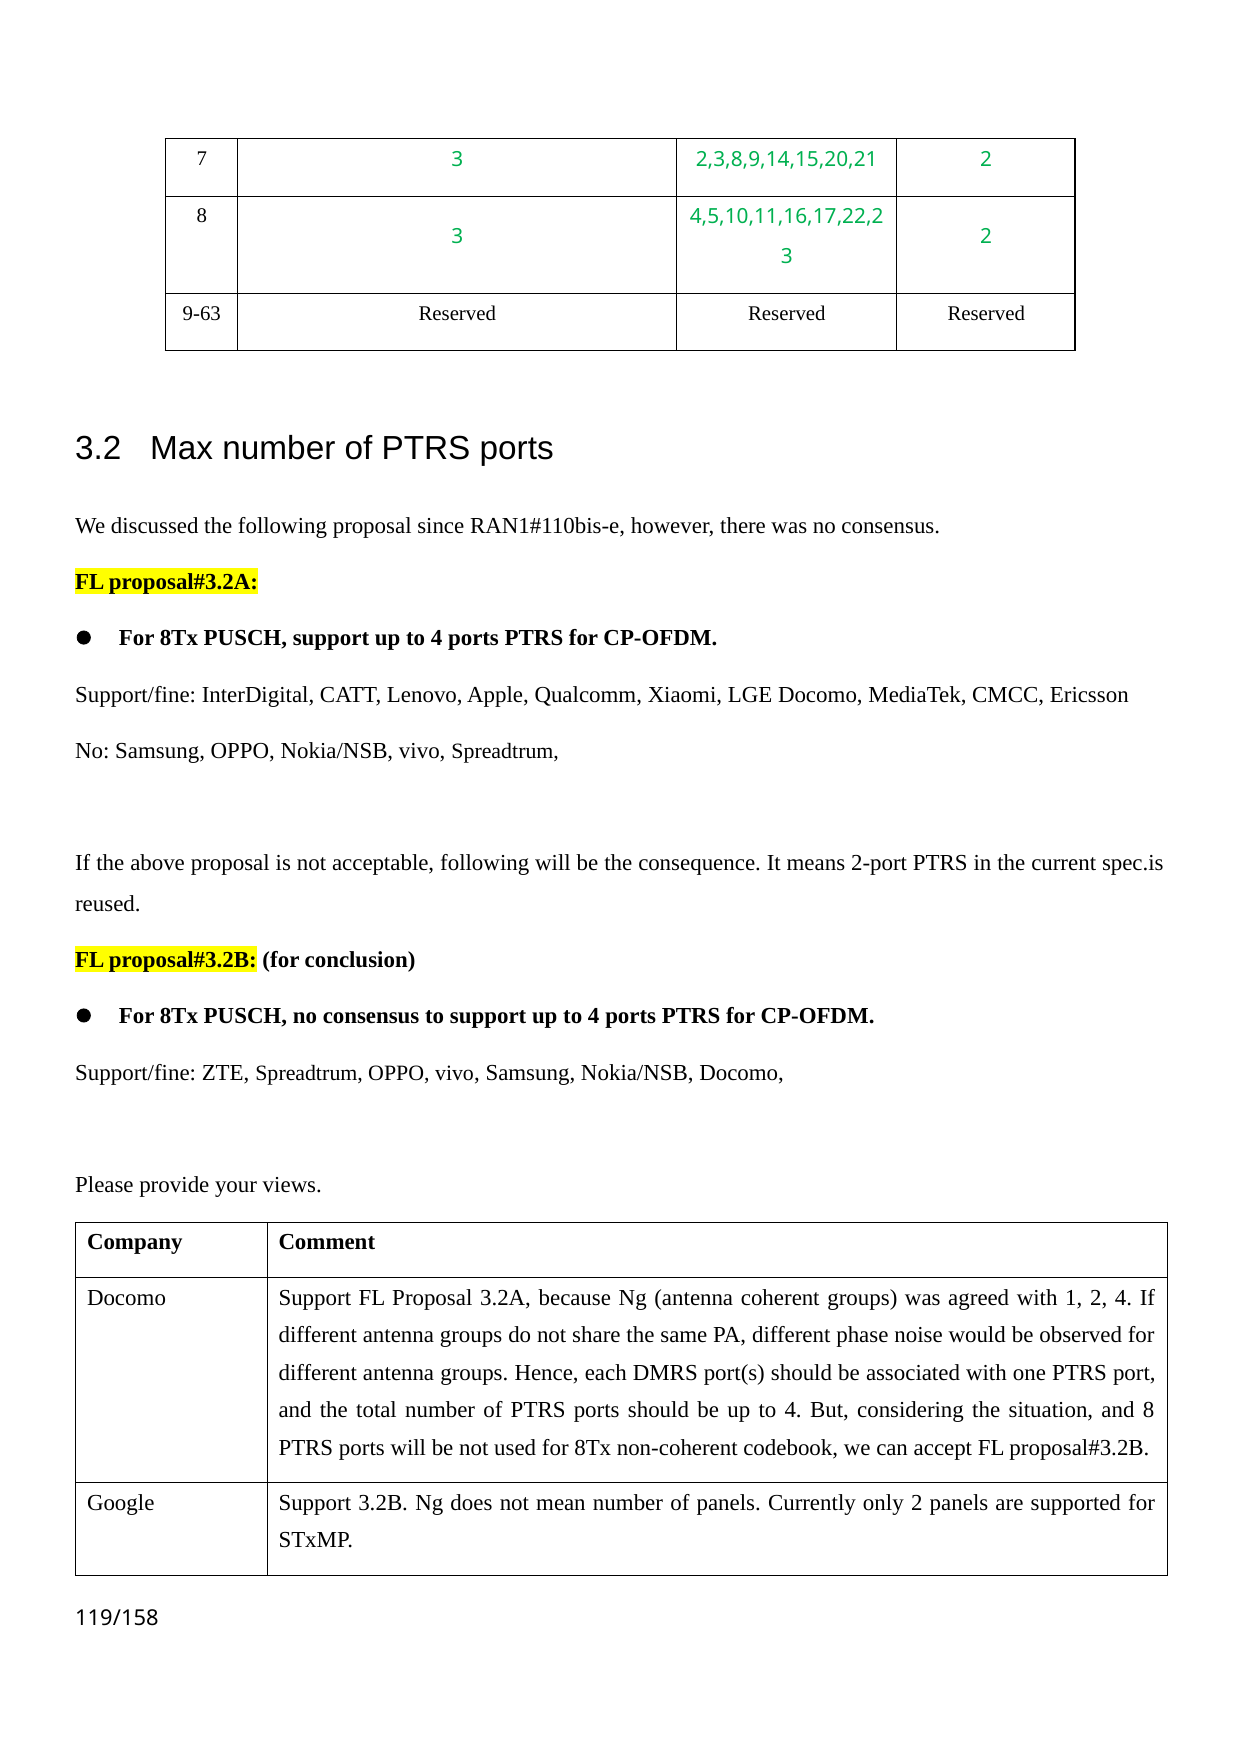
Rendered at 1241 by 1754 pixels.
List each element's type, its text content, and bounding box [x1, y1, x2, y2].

text If the above proposal is not acceptable, following will be the consequence. It means 2-port PTRS in the current spec.is reused. [75, 844, 1165, 922]
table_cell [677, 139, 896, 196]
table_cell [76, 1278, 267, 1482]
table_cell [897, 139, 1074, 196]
text Support/fine: ZTE, Spreadtrum, OPPO, vivo, Samsung, Nokia/NSB, Docomo, [75, 1053, 1165, 1091]
subtitle Max number of PTRS ports [75, 410, 1165, 485]
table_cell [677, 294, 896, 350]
text Please provide your views. [75, 1166, 1165, 1203]
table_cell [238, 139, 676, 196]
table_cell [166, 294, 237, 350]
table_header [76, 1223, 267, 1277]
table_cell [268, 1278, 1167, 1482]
text Support/fine: InterDigital, CATT, Lenovo, Apple, Qualcomm, Xiaomi, LGE Docomo, MediaTek, CMCC, Ericsson [75, 675, 1165, 713]
text FL proposal#3.2A: [75, 563, 1165, 600]
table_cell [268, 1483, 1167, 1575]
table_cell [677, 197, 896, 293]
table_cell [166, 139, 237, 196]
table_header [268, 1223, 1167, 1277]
text We discussed the following proposal since RAN1#110bis-e, however, there was no consensus. [75, 506, 1165, 544]
list For 8Tx PUSCH, support up to 4 ports PTRS for CP-OFDM. [75, 619, 1165, 656]
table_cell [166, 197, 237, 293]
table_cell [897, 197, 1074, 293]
list For 8Tx PUSCH, no consensus to support up to 4 ports PTRS for CP-OFDM. [75, 997, 1165, 1034]
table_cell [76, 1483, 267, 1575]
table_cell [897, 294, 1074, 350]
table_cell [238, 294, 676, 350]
text FL proposal#3.2B: (for conclusion) [75, 941, 1165, 978]
text No: Samsung, OPPO, Nokia/NSB, vivo, Spreadtrum, [75, 731, 1165, 769]
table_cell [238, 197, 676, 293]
